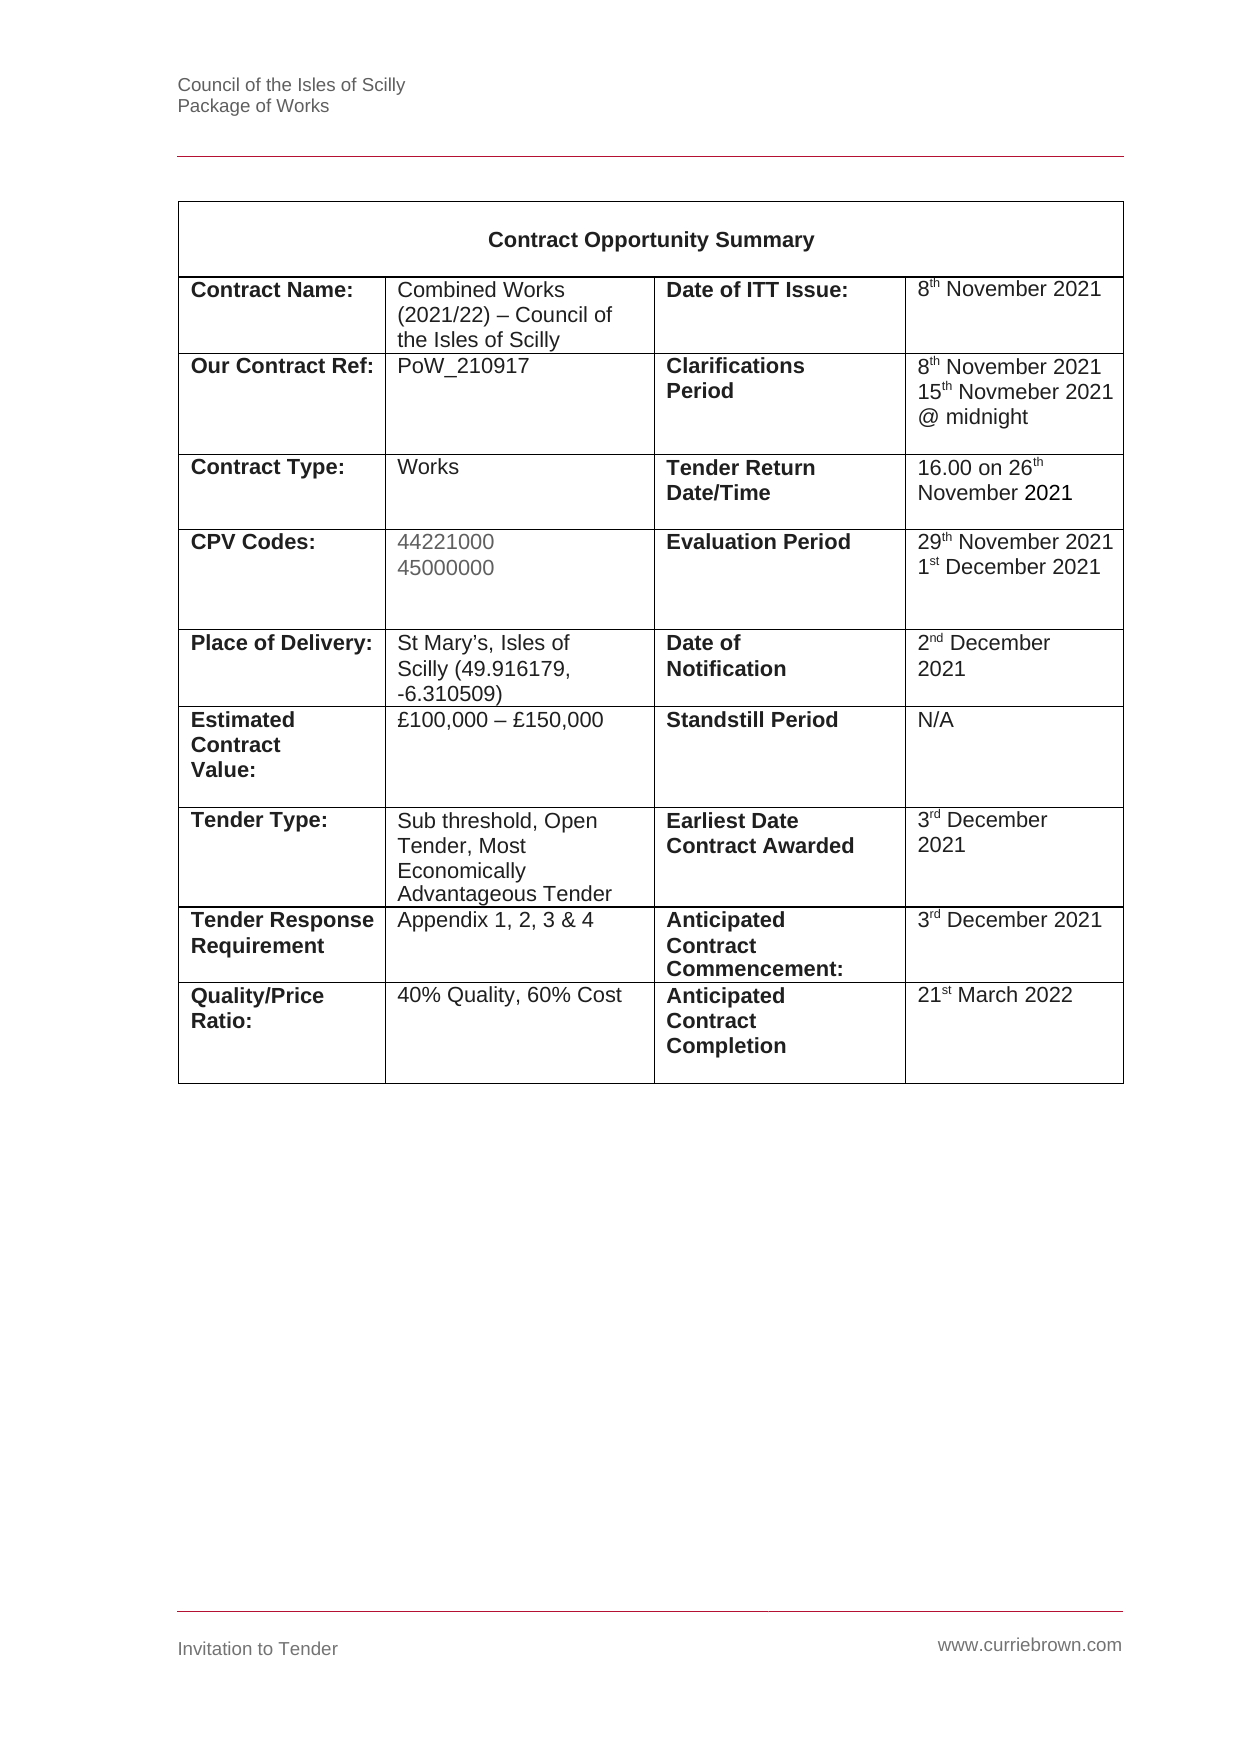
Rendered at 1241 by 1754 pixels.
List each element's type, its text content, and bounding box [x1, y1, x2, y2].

table_cell Quality/Price Ratio: [179, 983, 385, 1082]
table_cell Our Contract Ref: [179, 354, 385, 453]
table_cell Evaluation Period [655, 530, 905, 629]
table_cell St Mary’s, Isles of Scilly (49.916179, -6.310509) [386, 630, 654, 706]
table_cell Contract Name: [179, 278, 385, 353]
table_cell 44221000 45000000 [386, 530, 654, 629]
table_cell 8th November 2021 [906, 278, 1123, 353]
table_cell 29th November 2021 1st December 2021 [906, 530, 1123, 629]
table_cell Clarifications Period [655, 354, 905, 453]
table_cell Estimated Contract Value: [179, 707, 385, 807]
table_cell 40% Quality, 60% Cost [386, 983, 654, 1082]
table_cell Anticipated Contract Commencement: [655, 908, 905, 982]
table_cell Anticipated Contract Completion [655, 983, 905, 1082]
table_cell Tender Response Requirement [179, 908, 385, 982]
table_cell 3rd December 2021 [906, 808, 1123, 906]
table_cell 2nd December 2021 [906, 630, 1123, 706]
table_cell Contract Type: [179, 455, 385, 529]
table_cell Standstill Period [655, 707, 905, 807]
table_cell £100,000 – £150,000 [386, 707, 654, 807]
table_cell CPV Codes: [179, 530, 385, 629]
table_cell Appendix 1, 2, 3 & 4 [386, 908, 654, 982]
table_cell N/A [906, 707, 1123, 807]
table_header Contract Opportunity Summary [179, 202, 1123, 276]
table_cell Sub threshold, Open Tender, Most Economically Advantageous Tender [386, 808, 654, 906]
table_cell Earliest Date Contract Awarded [655, 808, 905, 906]
table_cell Date of Notification [655, 630, 905, 706]
table_cell Date of ITT Issue: [655, 278, 905, 353]
table_cell PoW_210917 [386, 354, 654, 453]
table_cell 8th November 2021 15th Novmeber 2021 @ midnight [906, 354, 1123, 453]
table_cell 16.00 on 26th November 2021 [906, 455, 1123, 529]
table_cell Tender Return Date/Time [655, 455, 905, 529]
table_cell 3rd December 2021 [906, 908, 1123, 982]
table_cell 21st March 2022 [906, 983, 1123, 1082]
table_cell Combined Works (2021/22) – Council of the Isles of Scilly [386, 278, 654, 353]
table_cell Place of Delivery: [179, 630, 385, 706]
table_cell Tender Type: [179, 808, 385, 906]
table_cell Works [386, 455, 654, 529]
